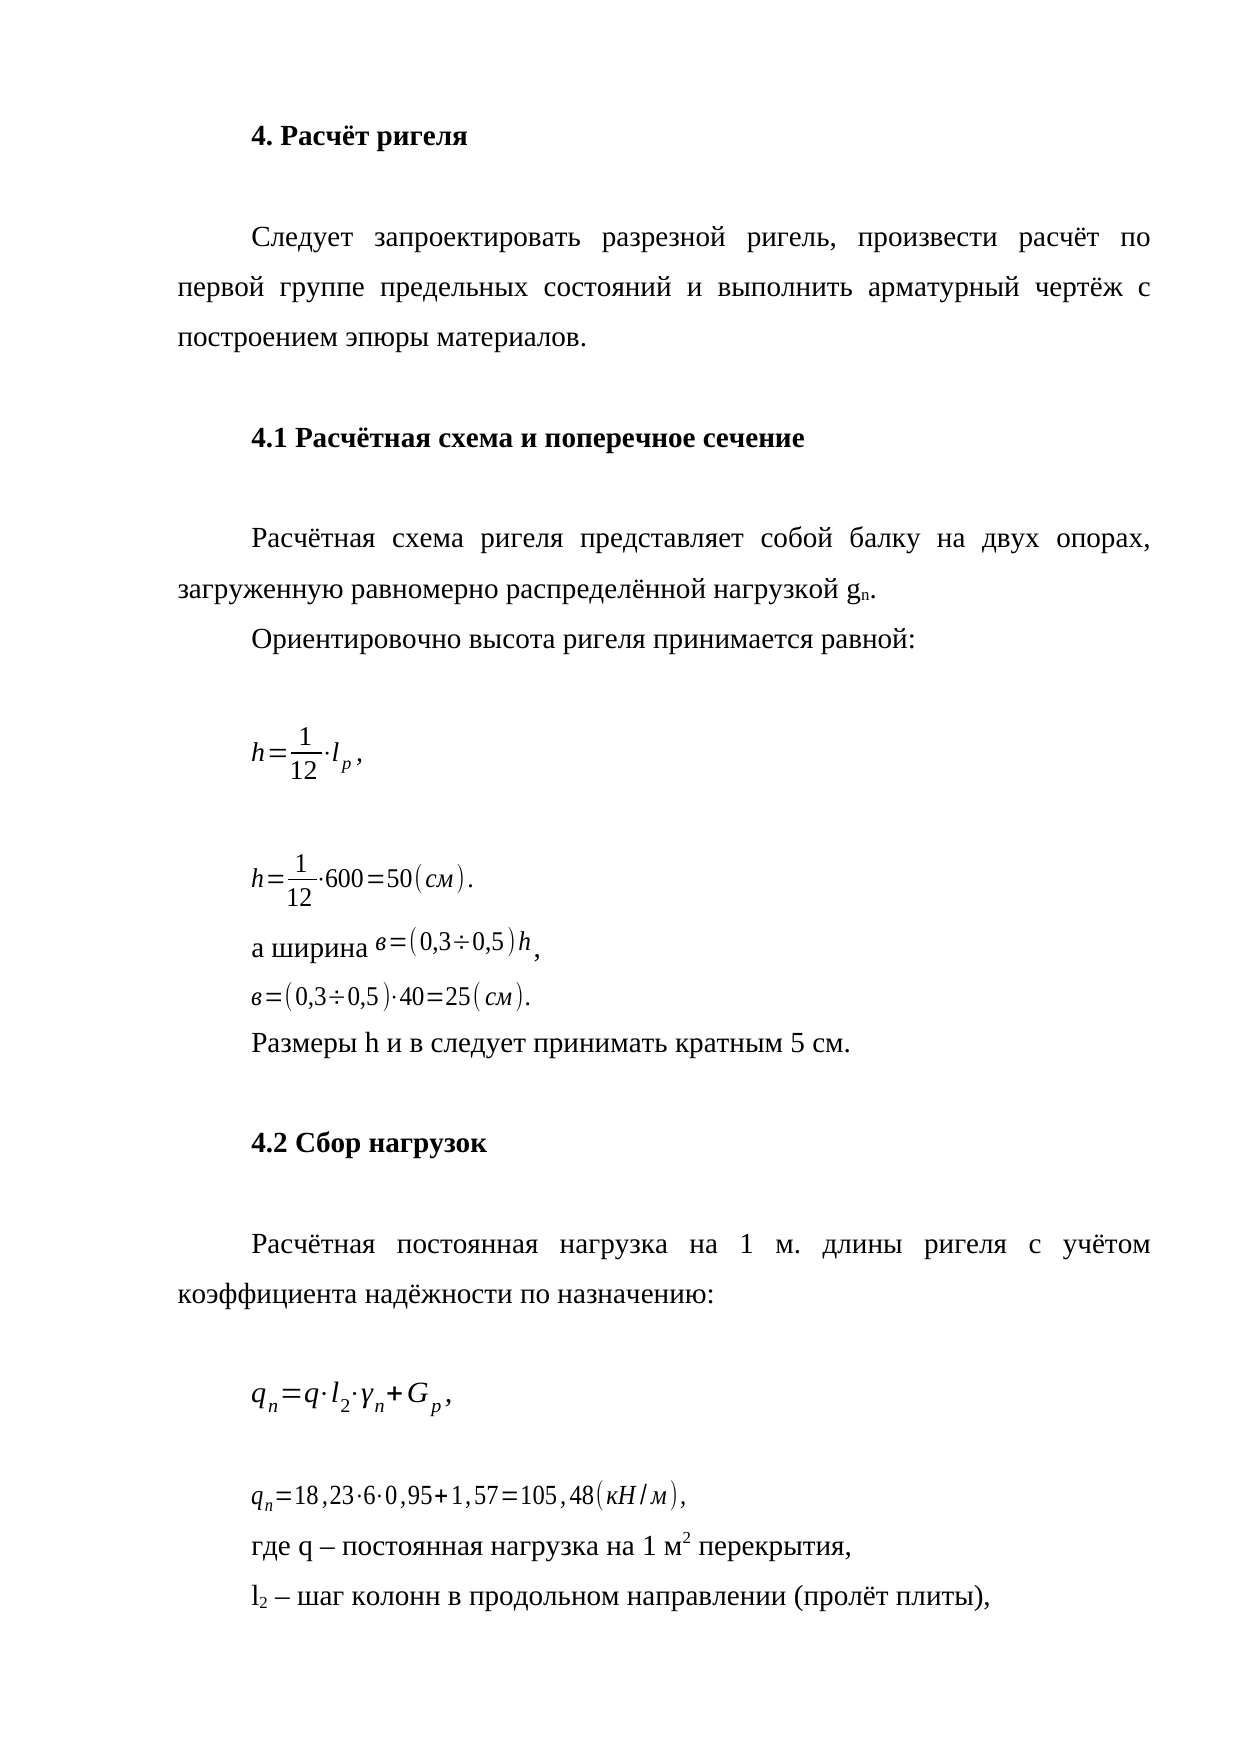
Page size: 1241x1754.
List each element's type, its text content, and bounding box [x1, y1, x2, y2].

text Расчётная схема ригеля представляет собой балку на двух опорах, загруженную равномерно распределённой нагрузкой gn. [177, 521, 1152, 604]
text 4.1 Расчётная схема и поперечное сечение [177, 420, 1152, 453]
text Размеры h и в следует принимать кратным 5 см. [177, 1025, 1152, 1058]
text 4. Расчёт ригеля [177, 118, 1152, 152]
text Расчётная постоянная нагрузка на 1 м. длины ригеля с учётом коэффициента надёжности по назначению: [177, 1226, 1152, 1310]
text 4.2 Сбор нагрузок [177, 1126, 1152, 1159]
text а ширина , [177, 924, 1152, 963]
text где q – постоянная нагрузка на 1 м2 перекрытия, [177, 1528, 1152, 1561]
text l2 – шаг колонн в продольном направлении (пролёт плиты), [177, 1578, 1152, 1612]
text Следует запроектировать разрезной ригель, произвести расчёт по первой группе предельных состояний и выполнить арматурный чертёж с построением эпюры материалов. [177, 219, 1152, 353]
text Ориентировочно высота ригеля принимается равной: [177, 621, 1152, 655]
